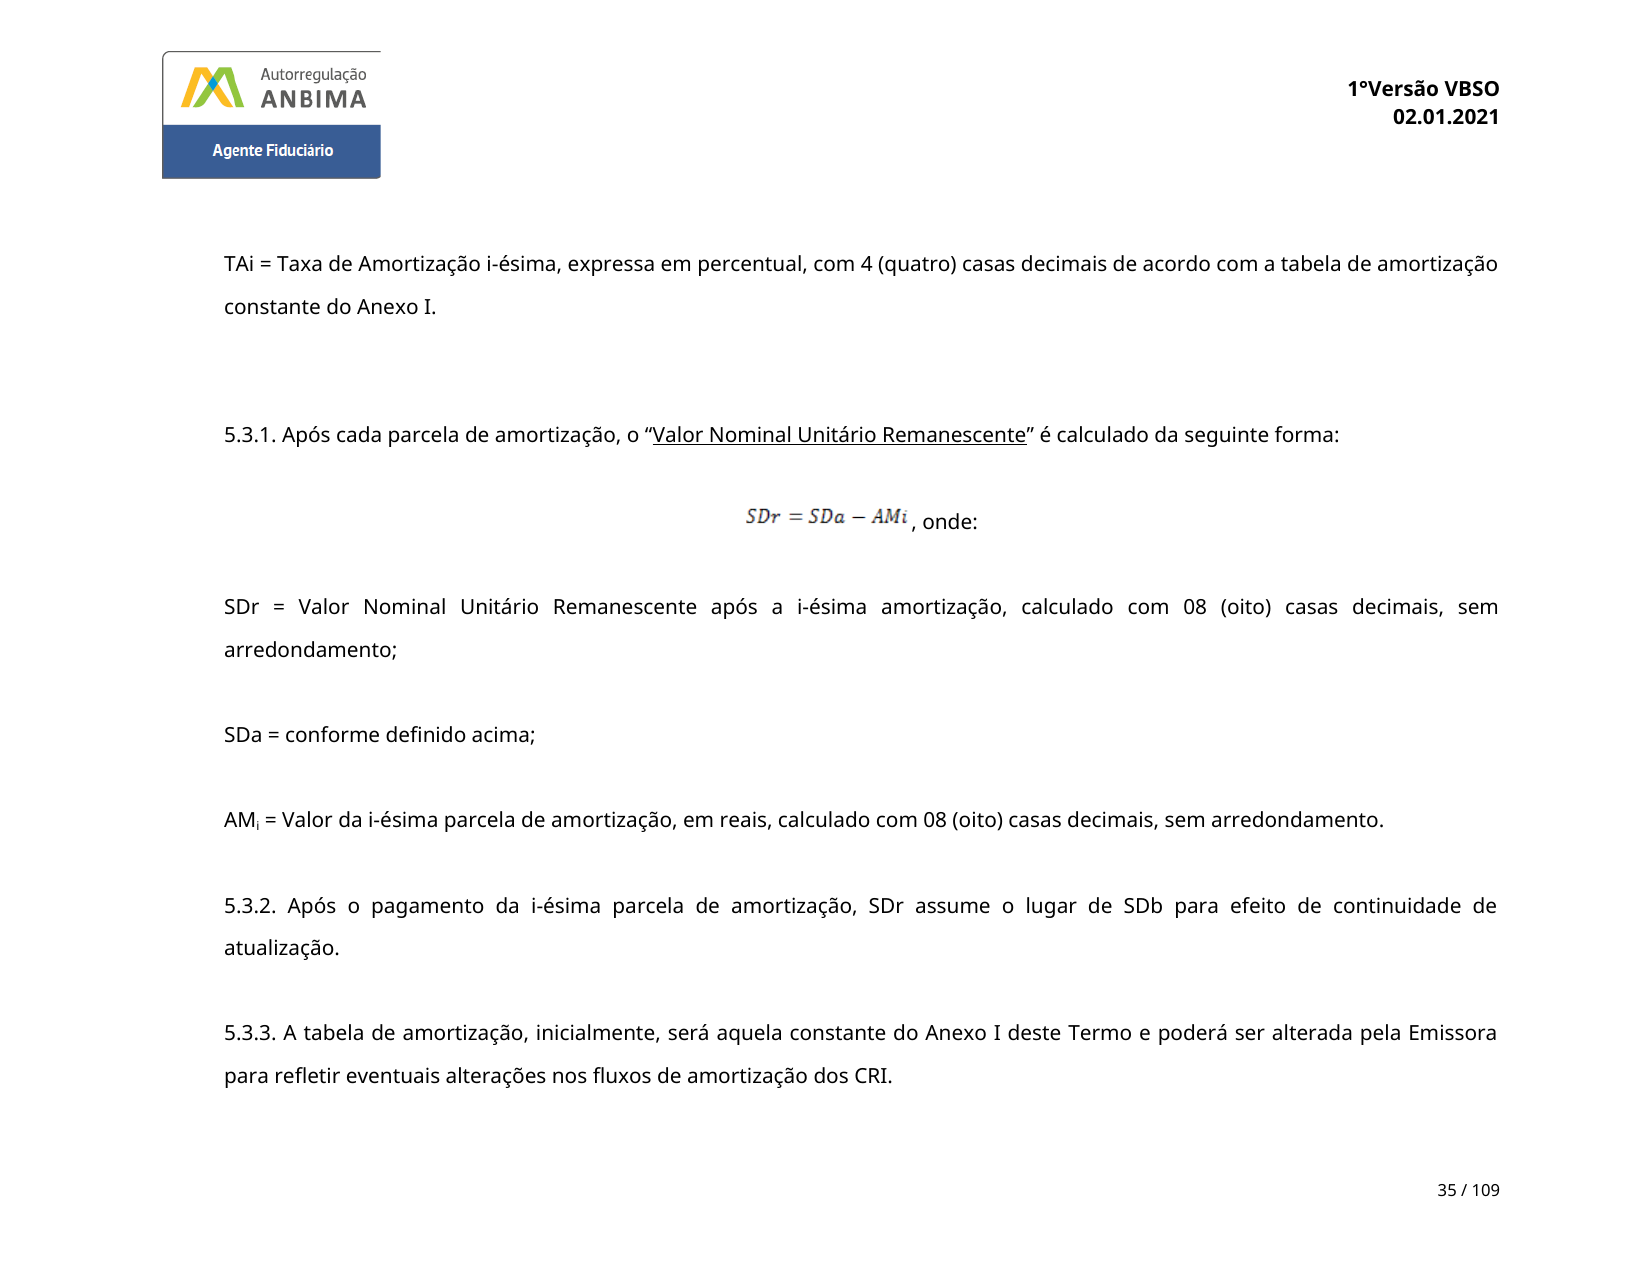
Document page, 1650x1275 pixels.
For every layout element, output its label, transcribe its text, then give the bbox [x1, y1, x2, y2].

picture [746, 504, 911, 530]
text SDr = Valor Nominal Unitário Remanescente após a i-ésima amortização, calculado com 08 (oito) casas decimais, sem arredondamento; [224, 592, 1500, 663]
text , onde: [224, 505, 1500, 536]
text 5.3.2. Após o pagamento da i-ésima parcela de amortização, SDr assume o lugar de SDb para efeito de continuidade de atualização. [224, 891, 1500, 962]
text SDa = conforme definido acima; [224, 720, 1500, 749]
text 5.3.1. Após cada parcela de amortização, o “Valor Nominal Unitário Remanescente” é calculado da seguinte forma: [224, 420, 1500, 448]
text TAi = Taxa de Amortização i-ésima, expressa em percentual, com 4 (quatro) casas decimais de acordo com a tabela de amortização constante do Anexo I. [224, 249, 1500, 320]
text AMi = Valor da i-ésima parcela de amortização, em reais, calculado com 08 (oito) casas decimais, sem arredondamento. [224, 806, 1500, 834]
text 5.3.3. A tabela de amortização, inicialmente, será aquela constante do Anexo I deste Termo e poderá ser alterada pela Emissora para refletir eventuais alterações nos fluxos de amortização dos CRI. [224, 1018, 1500, 1089]
